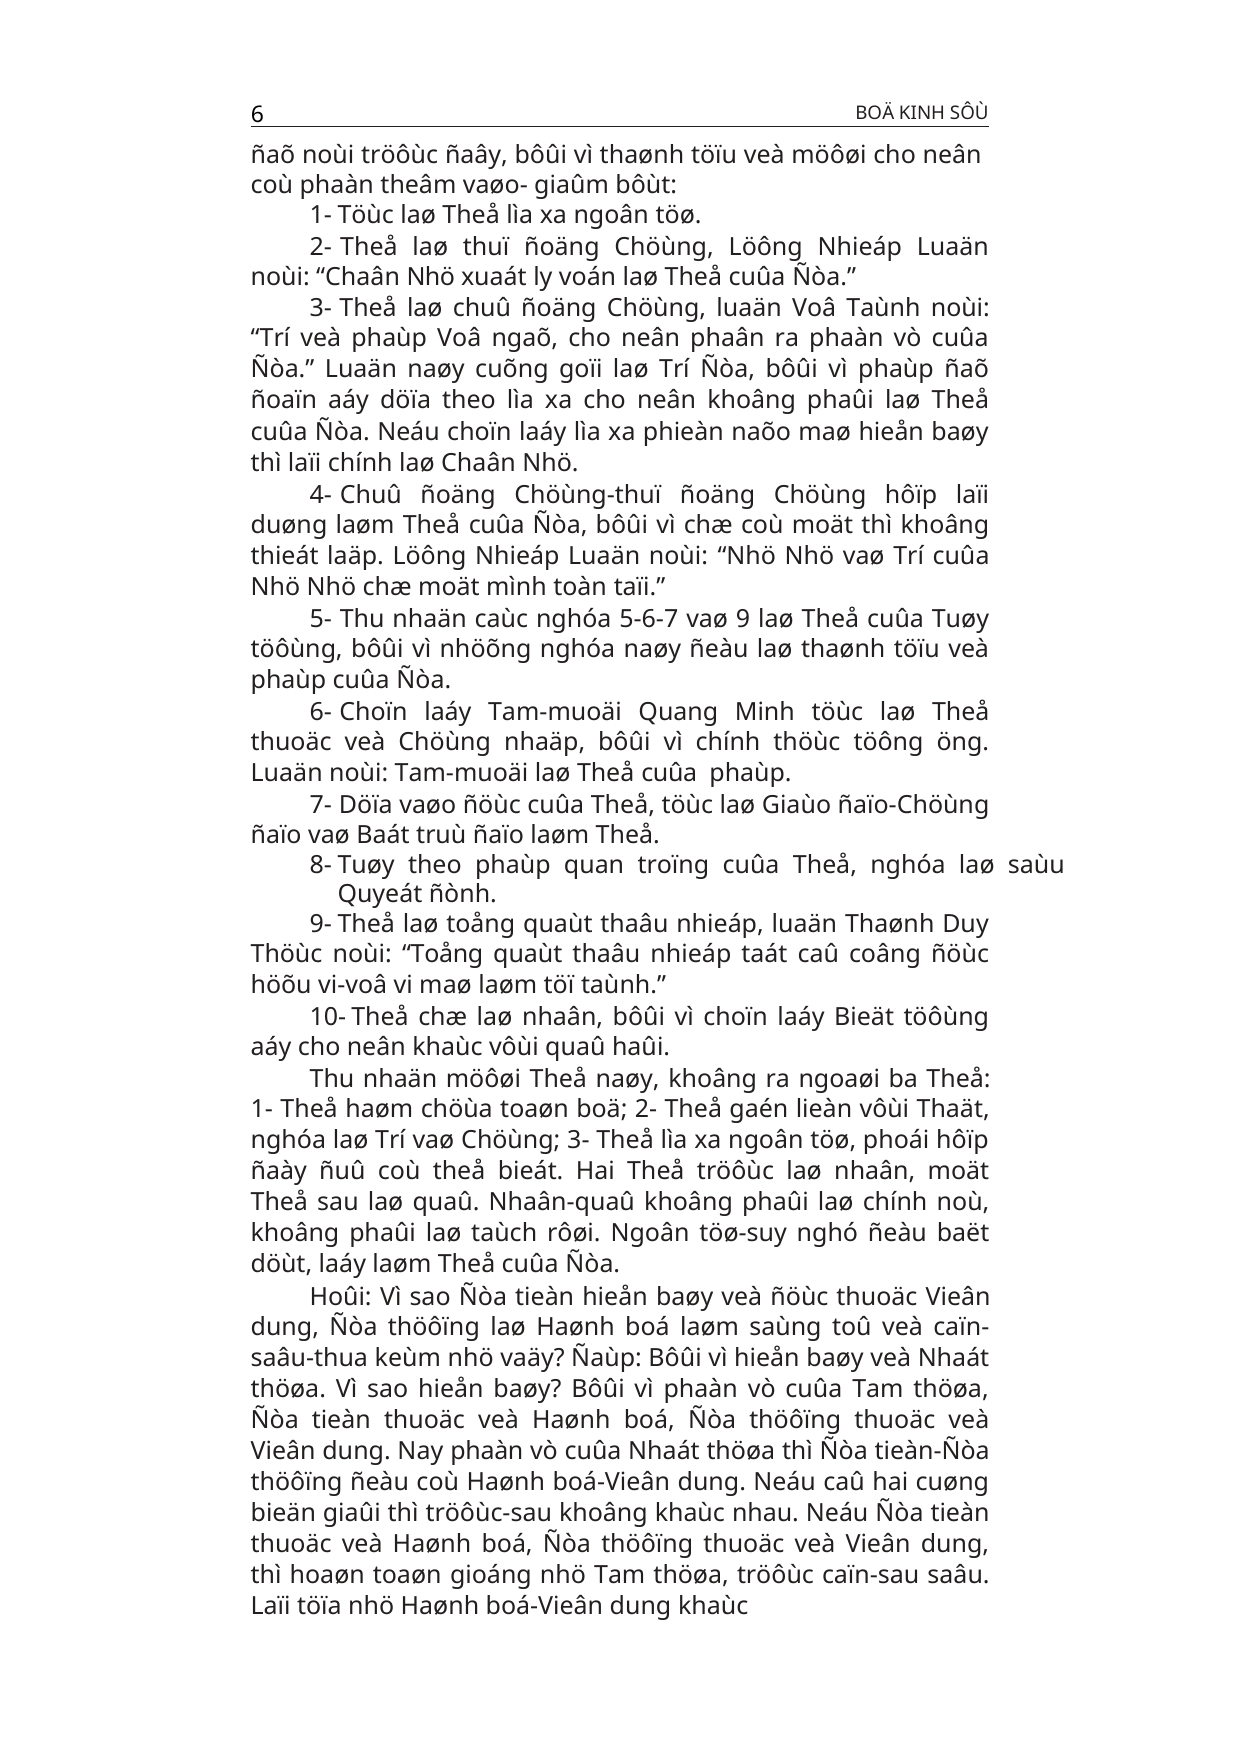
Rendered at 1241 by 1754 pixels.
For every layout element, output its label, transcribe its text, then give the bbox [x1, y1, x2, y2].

text ñaõ noùi tröôùc ñaây, bôûi vì thaønh töïu veà möôøi cho neân coù phaàn theâm vaøo- giaûm bôùt: [250, 138, 982, 200]
list Thu nhaän caùc nghóa 5-6-7 vaø 9 laø Theå cuûa Tuøy töôùng, bôûi vì nhöõng nghóa naøy ñeàu laø thaønh töïu veà phaùp cuûa Ñòa. [250, 602, 990, 695]
list Chuû ñoäng Chöùng-thuï ñoäng Chöùng hôïp laïi duøng laøm Theå cuûa Ñòa, bôûi vì chæ coù moät thì khoâng thieát laäp. Löông Nhieáp Luaän noùi: “Nhö Nhö vaø Trí cuûa Nhö Nhö chæ moät mình toàn taïi.” [250, 478, 990, 602]
text Hoûi: Vì sao Ñòa tieàn hieån baøy veà ñöùc thuoäc Vieân dung, Ñòa thöôïng laø Haønh boá laøm saùng toû veà caïn-saâu-thua keùm nhö vaäy? Ñaùp: Bôûi vì hieån baøy veà Nhaát thöøa. Vì sao hieån baøy? Bôûi vì phaàn vò cuûa Tam thöøa, Ñòa tieàn thuoäc veà Haønh boá, Ñòa thöôïng thuoäc veà Vieân dung. Nay phaàn vò cuûa Nhaát thöøa thì Ñòa tieàn-Ñòa thöôïng ñeàu coù Haønh boá-Vieân dung. Neáu caû hai cuøng bieän giaûi thì tröôùc-sau khoâng khaùc nhau. Neáu Ñòa tieàn thuoäc veà Haønh boá, Ñòa thöôïng thuoäc veà Vieân dung, thì hoaøn toaøn gioáng nhö Tam thöøa, tröôùc caïn-sau saâu. Laïi töïa nhö Haønh boá-Vieân dung khaùc [250, 1280, 990, 1622]
list Theå laø chuû ñoäng Chöùng, luaän Voâ Taùnh noùi: “Trí veà phaùp Voâ ngaõ, cho neân phaân ra phaàn vò cuûa Ñòa.” Luaän naøy cuõng goïi laø Trí Ñòa, bôûi vì phaùp ñaõ ñoaïn aáy döïa theo lìa xa cho neân khoâng phaûi laø Theå cuûa Ñòa. Neáu choïn laáy lìa xa phieàn naõo maø hieån baøy thì laïi chính laø Chaân Nhö. [250, 292, 990, 478]
list Choïn laáy Tam-muoäi Quang Minh töùc laø Theå thuoäc veà Chöùng nhaäp, bôûi vì chính thöùc töông öng. Luaän noùi: Tam-muoäi laø Theå cuûa phaùp. [250, 695, 990, 788]
text Thu nhaän möôøi Theå naøy, khoâng ra ngoaøi ba Theå: 1- Theå haøm chöùa toaøn boä; 2- Theå gaén lieàn vôùi Thaät, nghóa laø Trí vaø Chöùng; 3- Theå lìa xa ngoân töø, phoái hôïp ñaày ñuû coù theå bieát. Hai Theå tröôùc laø nhaân, moät Theå sau laø quaû. Nhaân-quaû khoâng phaûi laø chính noù, khoâng phaûi laø taùch rôøi. Ngoân töø-suy nghó ñeàu baët döùt, laáy laøm Theå cuûa Ñòa. [250, 1063, 990, 1280]
list Theå chæ laø nhaân, bôûi vì choïn laáy Bieät töôùng aáy cho neân khaùc vôùi quaû haûi. [250, 1001, 990, 1063]
list Tuøy theo phaùp quan troïng cuûa Theå, nghóa laø saùu Quyeát ñònh. [309, 850, 1065, 908]
list Theå laø thuï ñoäng Chöùng, Löông Nhieáp Luaän noùi: “Chaân Nhö xuaát ly voán laø Theå cuûa Ñòa.” [250, 230, 990, 292]
list Döïa vaøo ñöùc cuûa Theå, töùc laø Giaùo ñaïo-Chöùng ñaïo vaø Baát truù ñaïo laøm Theå. [250, 788, 990, 850]
list Töùc laø Theå lìa xa ngoân töø. [309, 200, 1065, 229]
list Theå laø toång quaùt thaâu nhieáp, luaän Thaønh Duy Thöùc noùi: “Toång quaùt thaâu nhieáp taát caû coâng ñöùc höõu vi-voâ vi maø laøm töï taùnh.” [250, 908, 990, 1001]
